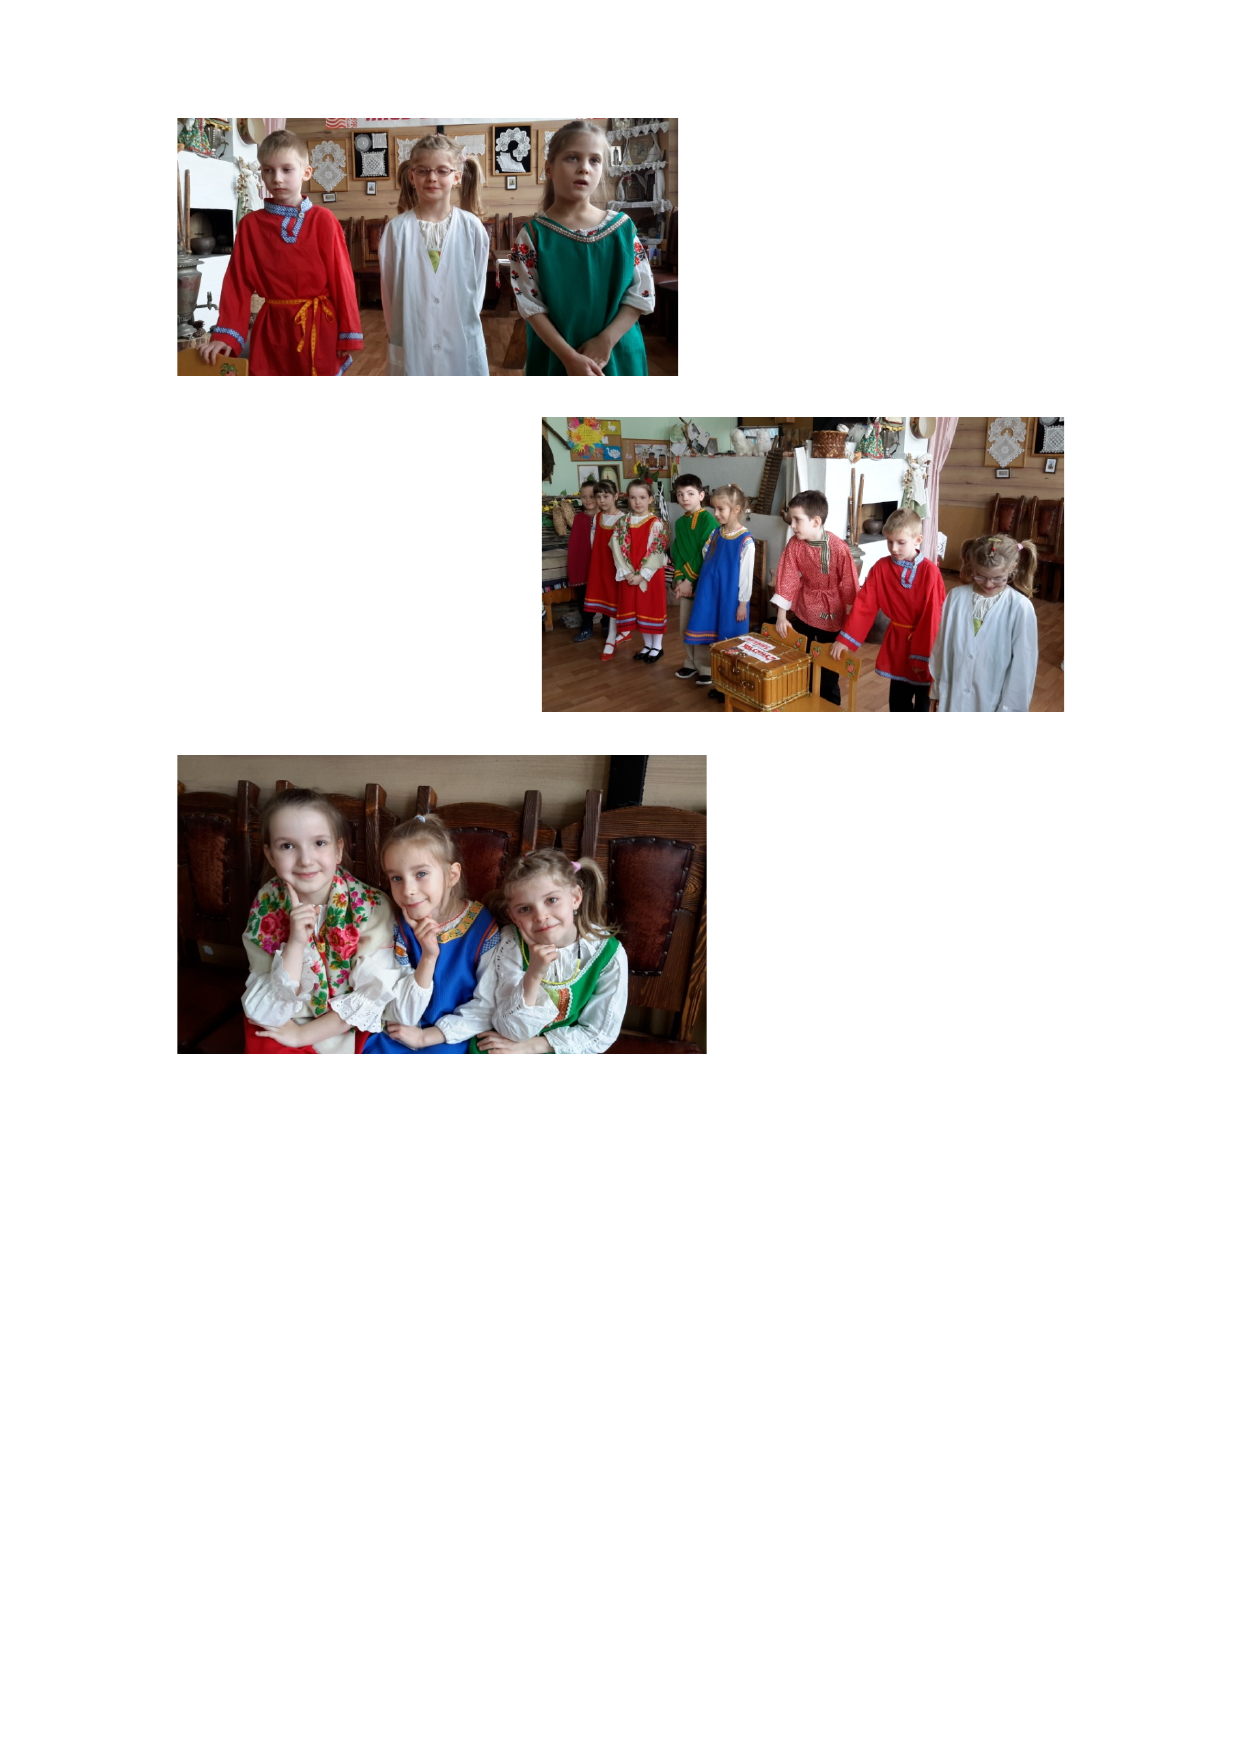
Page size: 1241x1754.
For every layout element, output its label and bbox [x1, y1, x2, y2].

picture [541, 417, 1065, 712]
picture [177, 118, 679, 376]
picture [177, 755, 707, 1054]
